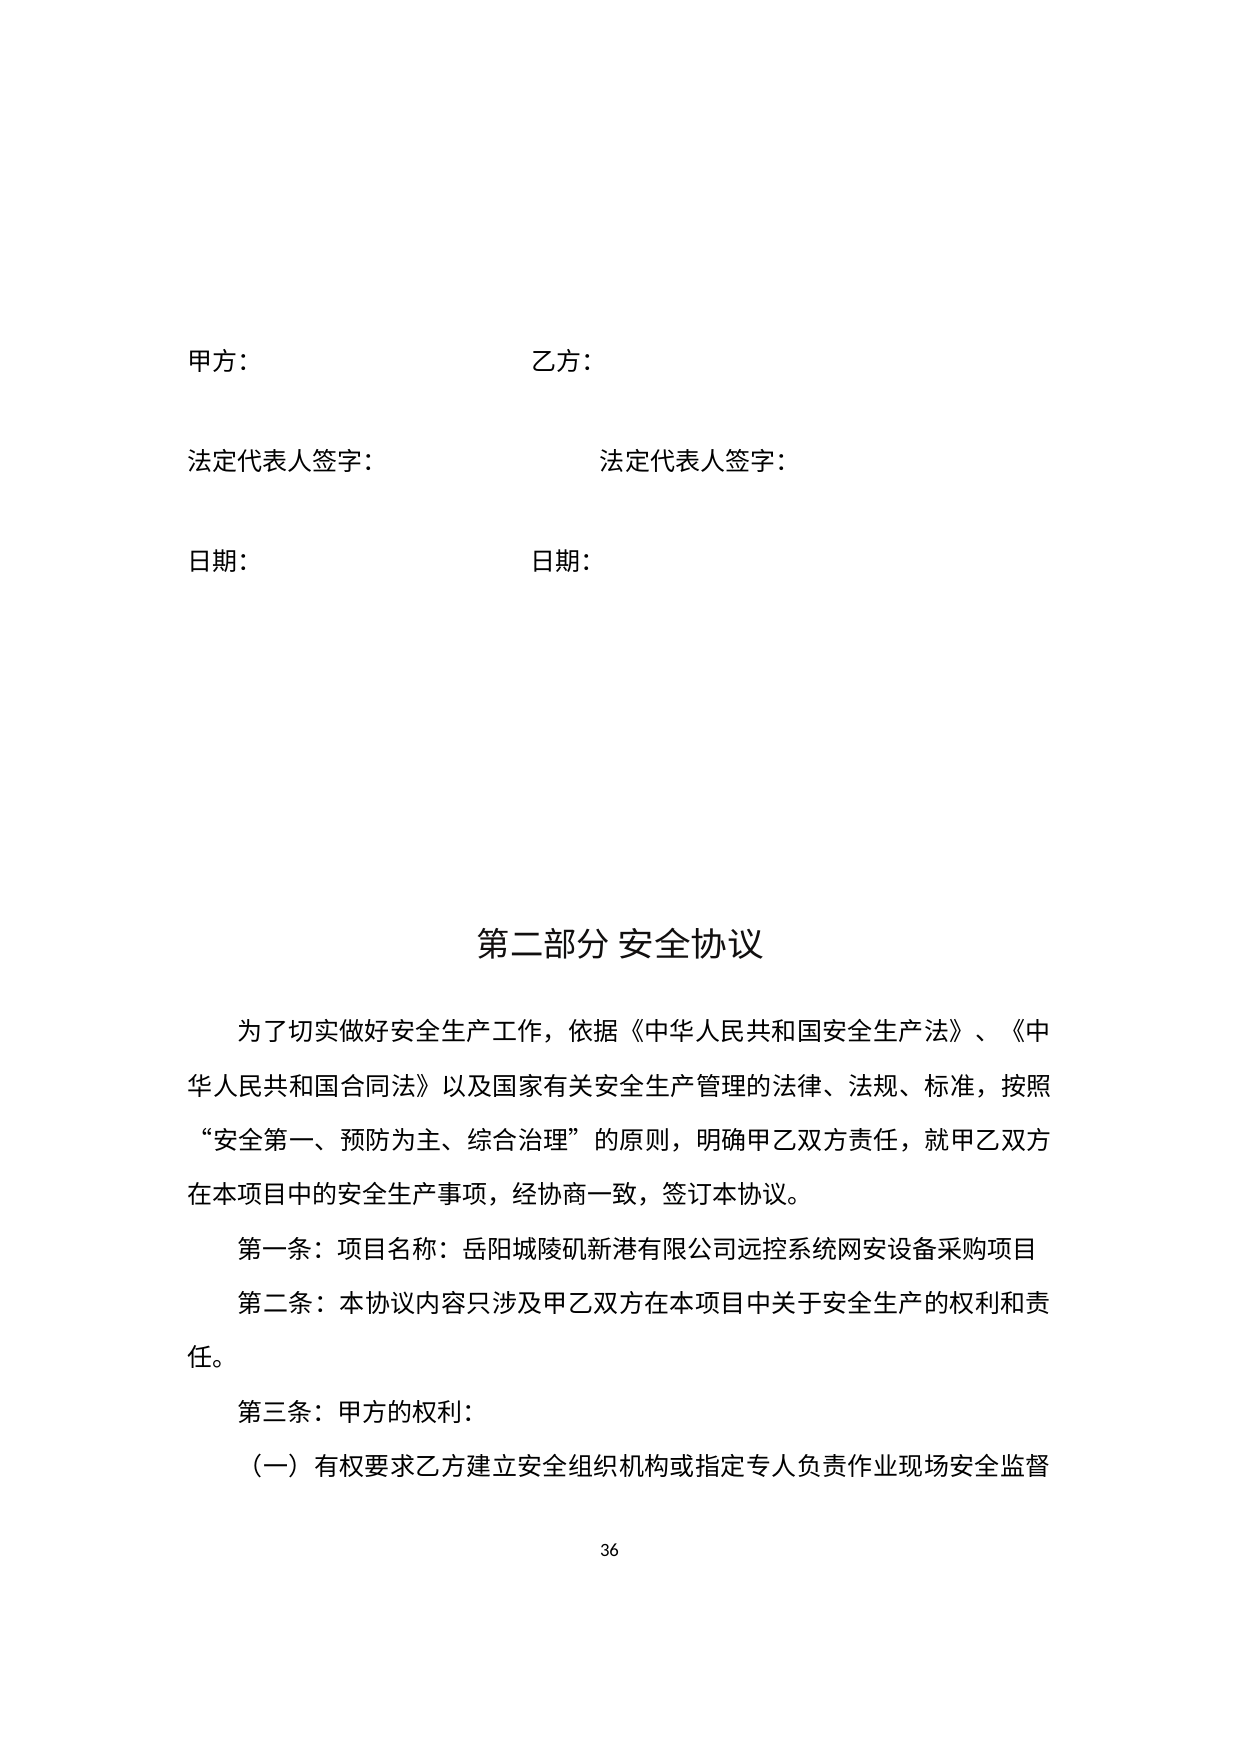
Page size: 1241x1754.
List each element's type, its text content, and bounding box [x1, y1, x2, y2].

text 为了切实做好安全生产工作，依据《中华人民共和国安全生产法》、《中华人民共和国合同法》以及国家有关安全生产管理的法律、法规、标准，按照“安全第一、预防为主、综合治理”的原则，明确甲乙双方责任，就甲乙双方在本项目中的安全生产事项，经协商一致，签订本协议。 [187, 1012, 1053, 1211]
list 安全协议 [187, 918, 1053, 966]
text 第二条：本协议内容只涉及甲乙双方在本项目中关于安全生产的权利和责任。 [187, 1283, 1053, 1374]
text 日期： 日期： [187, 541, 1053, 578]
text 法定代表人签字： 法定代表人签字： [187, 441, 1053, 478]
text 第一条：项目名称：岳阳城陵矶新港有限公司远控系统网安设备采购项目 [187, 1229, 1053, 1265]
text 第三条：甲方的权利： [187, 1392, 1053, 1428]
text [187, 1447, 1053, 1483]
text 甲方： 乙方： [187, 341, 1053, 378]
